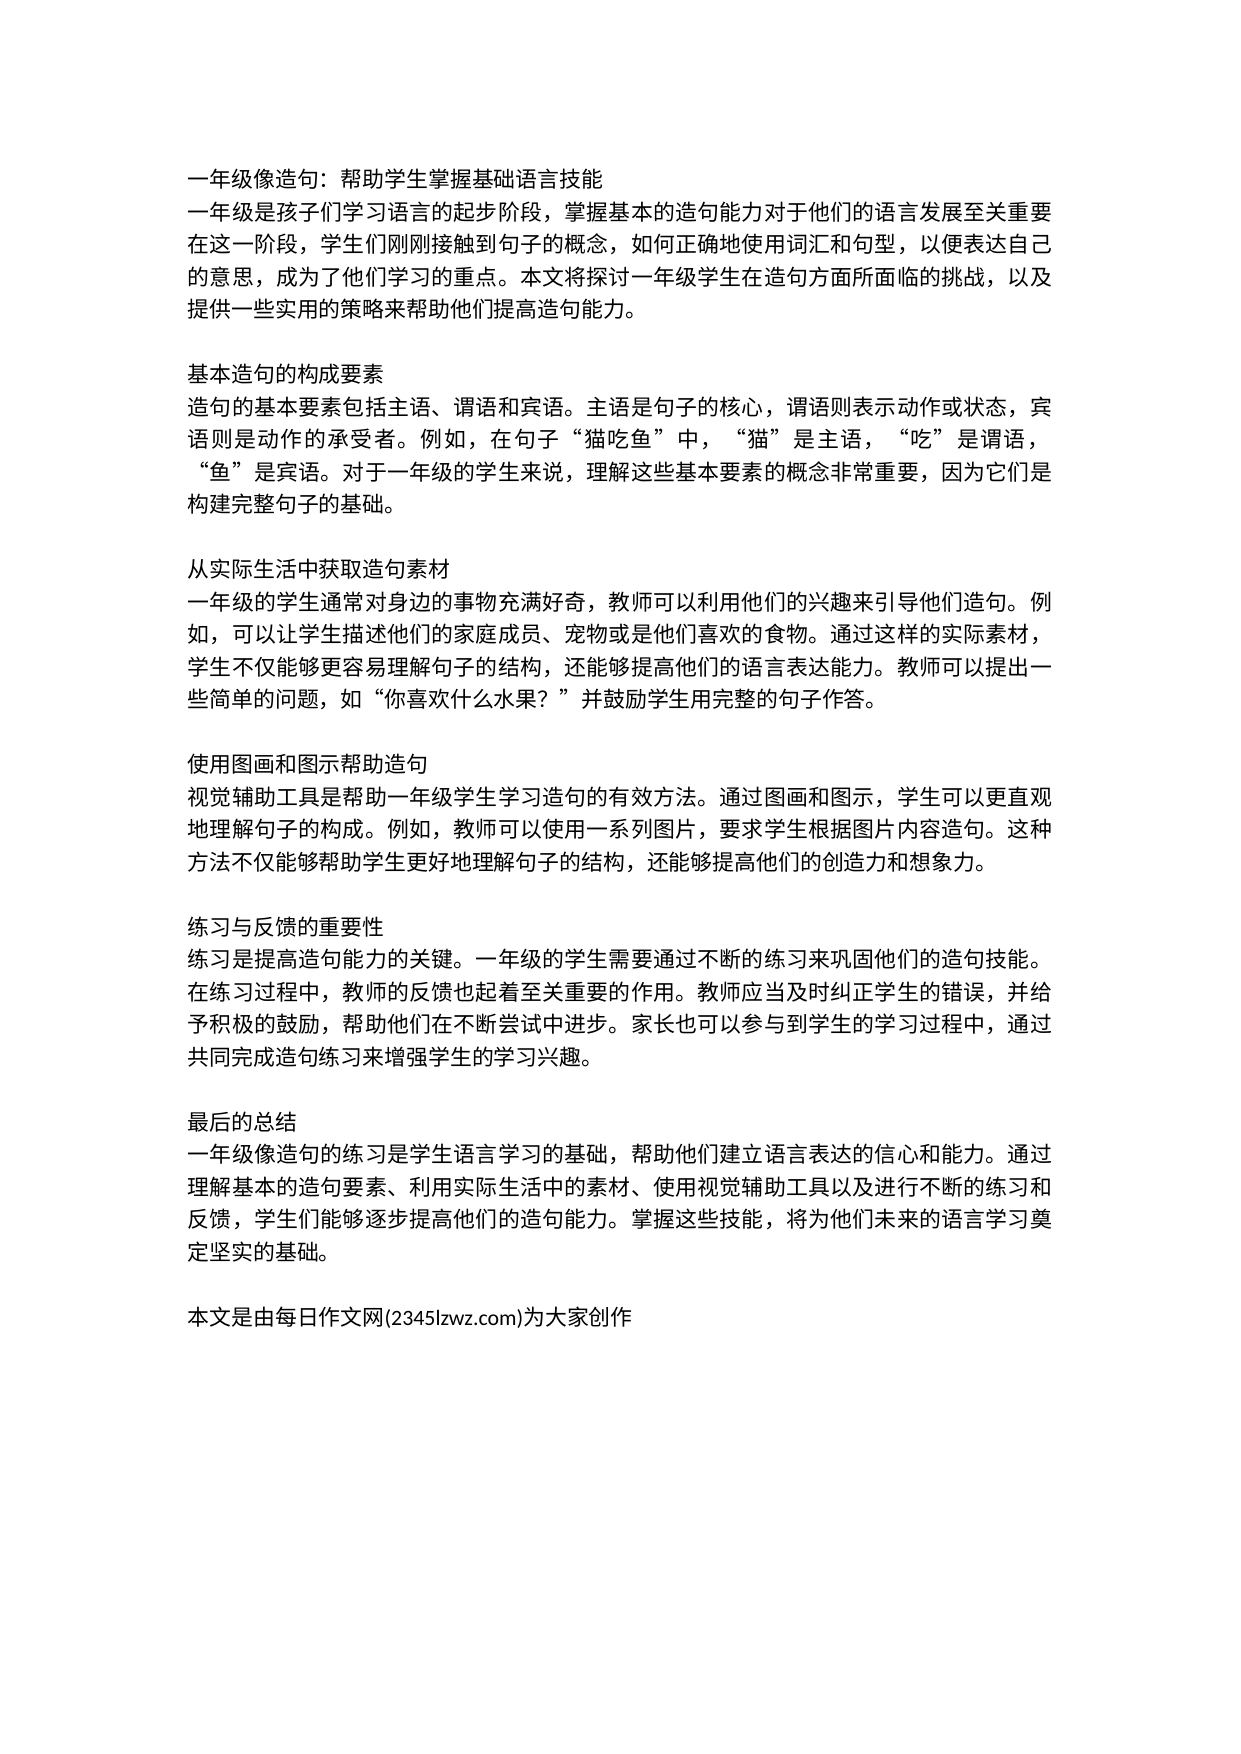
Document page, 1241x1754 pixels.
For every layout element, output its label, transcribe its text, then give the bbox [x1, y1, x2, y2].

text 本文是由每日作文网(2345lzwz.com)为大家创作 [187, 1299, 1053, 1332]
text 使用图画和图示帮助造句 [187, 747, 1053, 779]
text 视觉辅助工具是帮助一年级学生学习造句的有效方法。通过图画和图示，学生可以更直观地理解句子的构成。例如，教师可以使用一系列图片，要求学生根据图片内容造句。这种方法不仅能够帮助学生更好地理解句子的结构，还能够提高他们的创造力和想象力。 [187, 779, 1053, 877]
text 造句的基本要素包括主语、谓语和宾语。主语是句子的核心，谓语则表示动作或状态，宾语则是动作的承受者。例如，在句子“猫吃鱼”中，“猫”是主语，“吃”是谓语，“鱼”是宾语。对于一年级的学生来说，理解这些基本要素的概念非常重要，因为它们是构建完整句子的基础。 [187, 389, 1053, 519]
text 一年级的学生通常对身边的事物充满好奇，教师可以利用他们的兴趣来引导他们造句。例如，可以让学生描述他们的家庭成员、宠物或是他们喜欢的食物。通过这样的实际素材，学生不仅能够更容易理解句子的结构，还能够提高他们的语言表达能力。教师可以提出一些简单的问题，如“你喜欢什么水果？”并鼓励学生用完整的句子作答。 [187, 584, 1053, 714]
text 最后的总结 [187, 1104, 1053, 1137]
text 基本造句的构成要素 [187, 357, 1053, 389]
text 一年级像造句的练习是学生语言学习的基础，帮助他们建立语言表达的信心和能力。通过理解基本的造句要素、利用实际生活中的素材、使用视觉辅助工具以及进行不断的练习和反馈，学生们能够逐步提高他们的造句能力。掌握这些技能，将为他们未来的语言学习奠定坚实的基础。 [187, 1137, 1053, 1267]
text 从实际生活中获取造句素材 [187, 552, 1053, 584]
text 一年级像造句：帮助学生掌握基础语言技能 [187, 162, 1053, 194]
text 练习与反馈的重要性 [187, 909, 1053, 942]
text 练习是提高造句能力的关键。一年级的学生需要通过不断的练习来巩固他们的造句技能。在练习过程中，教师的反馈也起着至关重要的作用。教师应当及时纠正学生的错误，并给予积极的鼓励，帮助他们在不断尝试中进步。家长也可以参与到学生的学习过程中，通过共同完成造句练习来增强学生的学习兴趣。 [187, 942, 1053, 1072]
text 一年级是孩子们学习语言的起步阶段，掌握基本的造句能力对于他们的语言发展至关重要。在这一阶段，学生们刚刚接触到句子的概念，如何正确地使用词汇和句型，以便表达自己的意思，成为了他们学习的重点。本文将探讨一年级学生在造句方面所面临的挑战，以及提供一些实用的策略来帮助他们提高造句能力。 [187, 194, 1053, 324]
